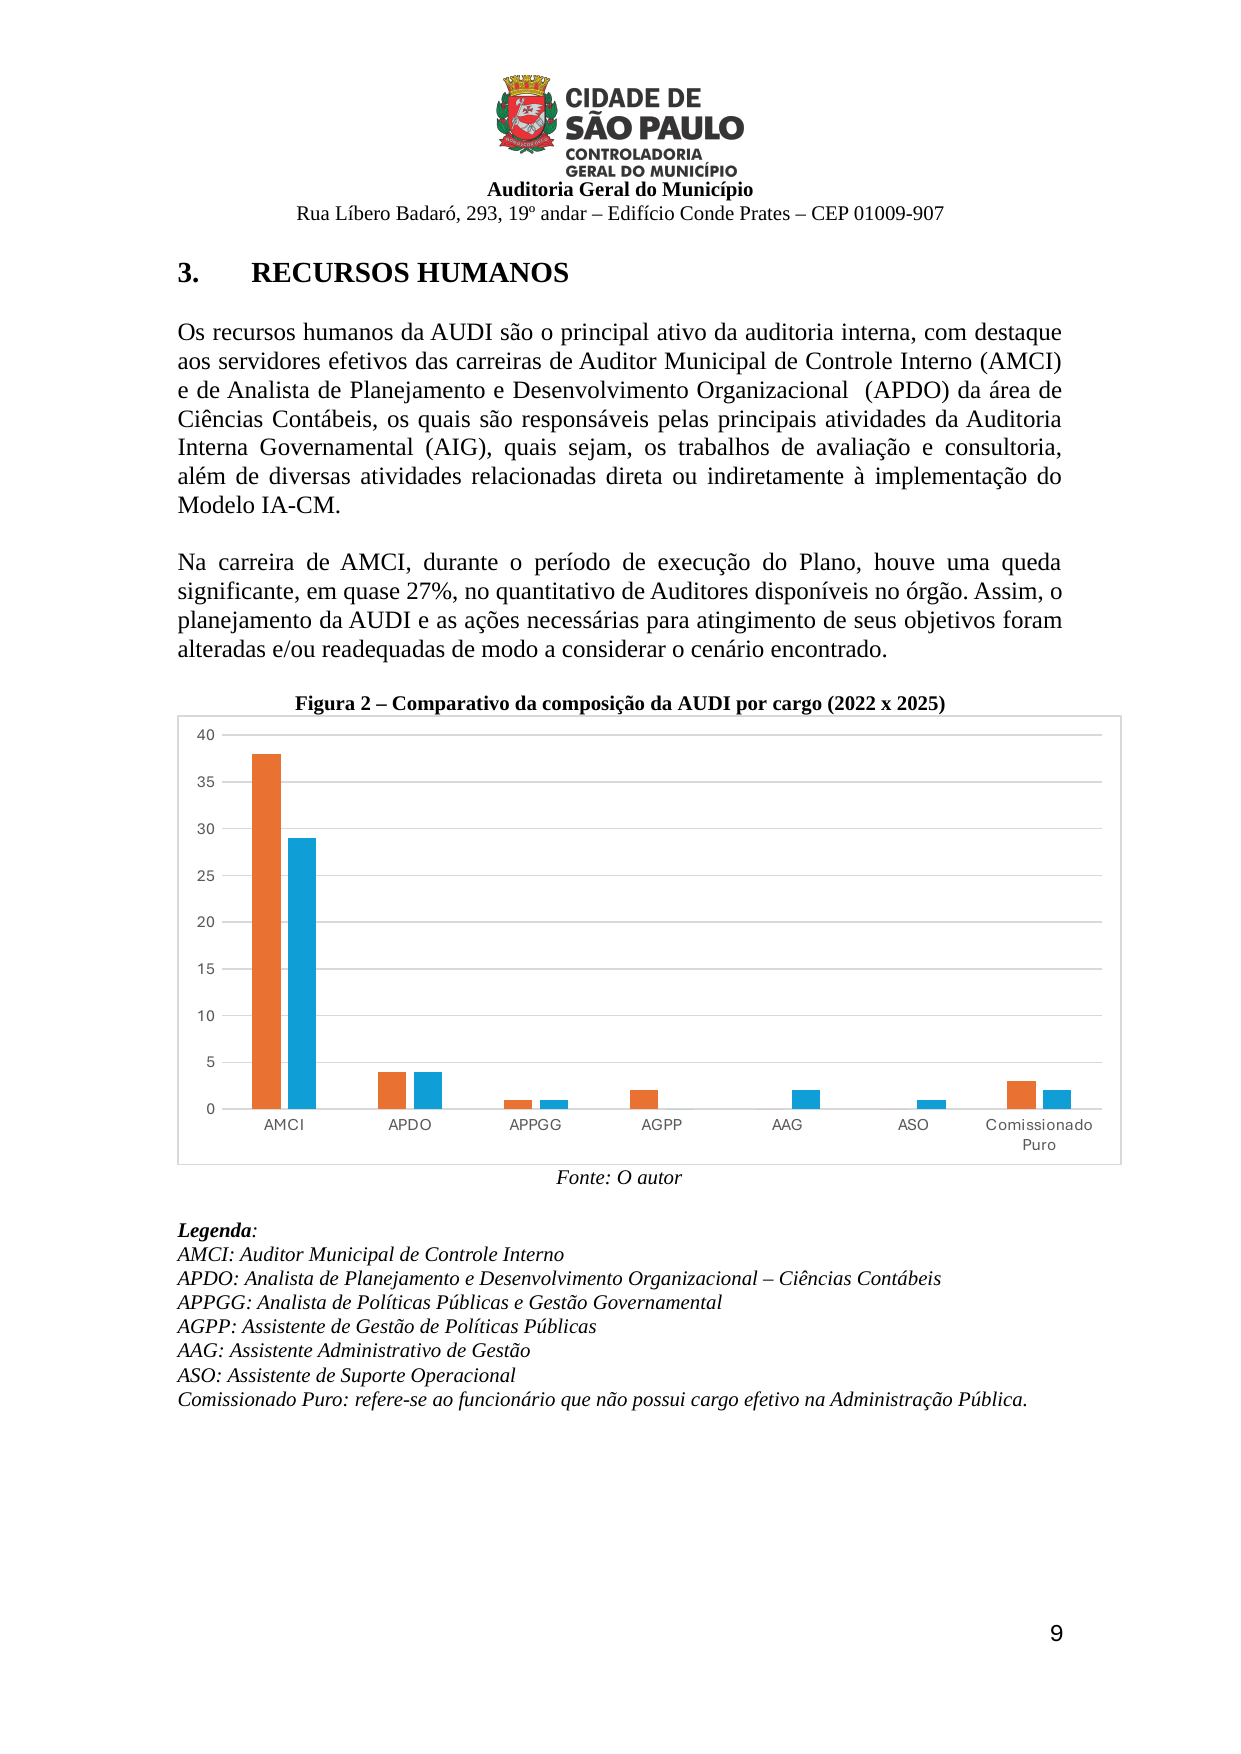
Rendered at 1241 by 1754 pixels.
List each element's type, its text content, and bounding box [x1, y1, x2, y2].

text APDO: Analista de Planejamento e Desenvolvimento Organizacional – Ciências Contábeis [177, 1266, 1063, 1290]
text Figura 2 – Comparativo da composição da AUDI por cargo (2022 x 2025) [177, 691, 1063, 715]
text Fonte: O autor [177, 1165, 1063, 1189]
text Comissionado Puro: refere-se ao funcionário que não possui cargo efetivo na Administração Pública. [177, 1387, 1063, 1411]
subtitle RECURSOS HUMANOS [177, 255, 1063, 289]
picture [496, 75, 744, 177]
text APPGG: Analista de Políticas Públicas e Gestão Governamental [177, 1290, 1063, 1314]
text Os recursos humanos da AUDI são o principal ativo da auditoria interna, com destaque aos servidores efetivos das carreiras de Auditor Municipal de Controle Interno (AMCI) e de Analista de Planejamento e Desenvolvimento Organizacional (APDO) da área de Ciências Contábeis, os quais são responsáveis pelas principais atividades da Auditoria Interna Governamental (AIG), quais sejam, os trabalhos de avaliação e consultoria, além de diversas atividades relacionadas direta ou indiretamente à implementação do Modelo IA-CM. [177, 317, 1063, 519]
text AMCI: Auditor Municipal de Controle Interno [177, 1242, 1063, 1266]
text Legenda: [177, 1218, 1063, 1242]
text ASO: Assistente de Suporte Operacional [177, 1362, 1063, 1387]
text Na carreira de AMCI, durante o período de execução do Plano, houve uma queda significante, em quase 27%, no quantitativo de Auditores disponíveis no órgão. Assim, o planejamento da AUDI e as ações necessárias para atingimento de seus objetivos foram alteradas e/ou readequadas de modo a considerar o cenário encontrado. [177, 547, 1063, 662]
text AGPP: Assistente de Gestão de Políticas Públicas [177, 1314, 1063, 1338]
text AAG: Assistente Administrativo de Gestão [177, 1338, 1063, 1362]
